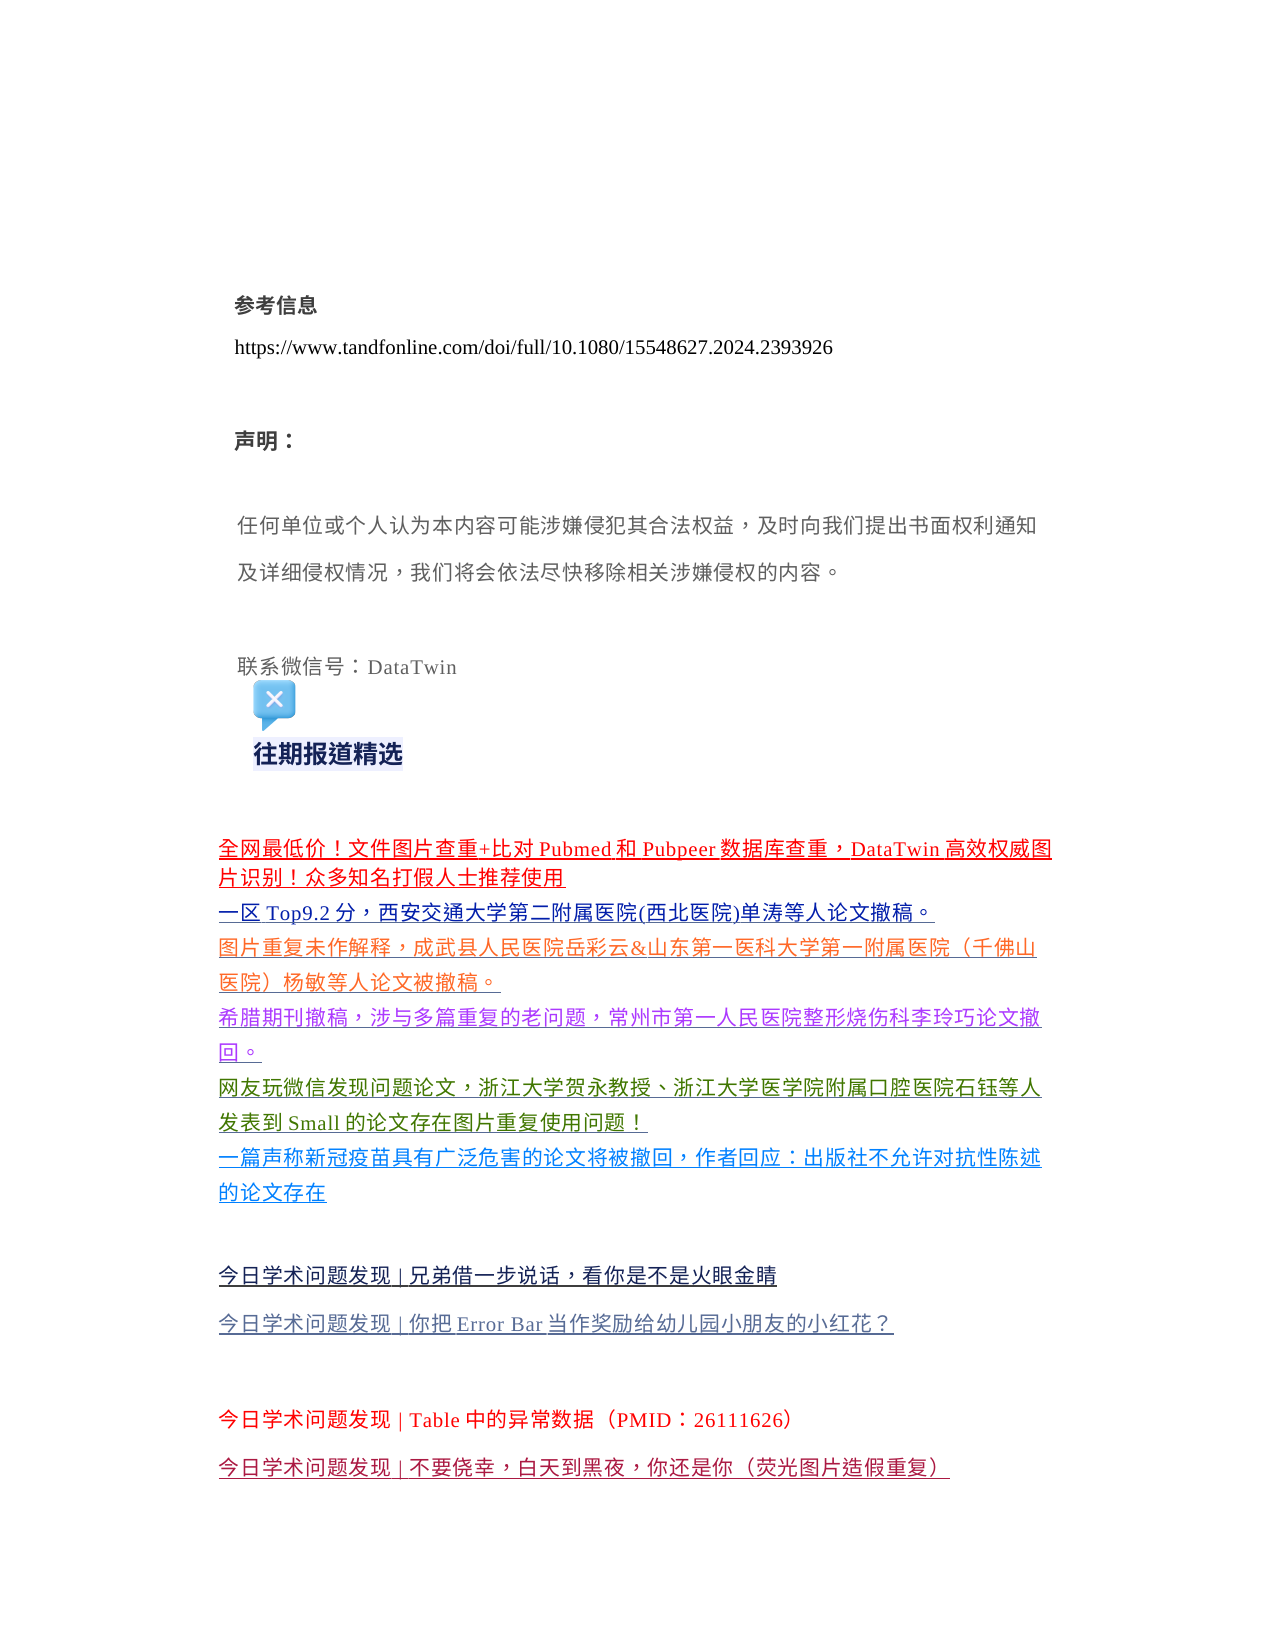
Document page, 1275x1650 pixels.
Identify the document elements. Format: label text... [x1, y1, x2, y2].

text 一篇声称新冠疫苗具有广泛危害的论文将被撤回，作者回应：出版社不允许对抗性陈述的论文存在 [219, 1136, 1056, 1206]
subtitle 今日学术问题发现 | 兄弟借一步说话，看你是不是火眼金睛 [219, 1241, 1056, 1289]
text 希腊期刊撤稿，涉与多篇重复的老问题，常州市第一人民医院整形烧伤科李玲巧论文撤回。 [219, 996, 1056, 1066]
text 今日学术问题发现 | 不要侥幸，白天到黑夜，你还是你（荧光图片造假重复） [219, 1434, 1056, 1482]
text 全网最低价！文件图片查重+比对Pubmed和Pubpeer数据库查重，DataTwin高效权威图片识别！众多知名打假人士推荐使用 [219, 834, 1056, 891]
text 任何单位或个人认为本内容可能涉嫌侵犯其合法权益，及时向我们提出书面权利通知及详细侵权情况，我们将会依法尽快移除相关涉嫌侵权的内容。 [235, 493, 1055, 587]
text 网友玩微信发现问题论文，浙江大学贺永教授、浙江大学医学院附属口腔医院石钰等人发表到Small的论文存在图片重复使用问题！ [219, 1066, 1056, 1136]
subtitle 今日学术问题发现 | 你把Error Bar当作奖励给幼儿园小朋友的小红花？ [219, 1289, 1056, 1337]
text 声明： [234, 426, 1056, 455]
text 一区Top9.2分，西安交通大学第二附属医院(西北医院)单涛等人论文撤稿。 [219, 891, 1056, 926]
text 往期报道精选 [253, 731, 1044, 771]
picture [253, 680, 296, 731]
text 参考信息 https://www.tandfonline.com/doi/full/10.1080/15548627.2024.2393926 [234, 279, 1056, 359]
text 图片重复未作解释，成武县人民医院岳彩云&山东第一医科大学第一附属医院（千佛山医院）杨敏等人论文被撤稿。 [219, 926, 1056, 996]
text 联系微信号：DataTwin [235, 633, 1055, 680]
text 今日学术问题发现 | Table中的异常数据（PMID：26111626） [219, 1386, 1056, 1434]
